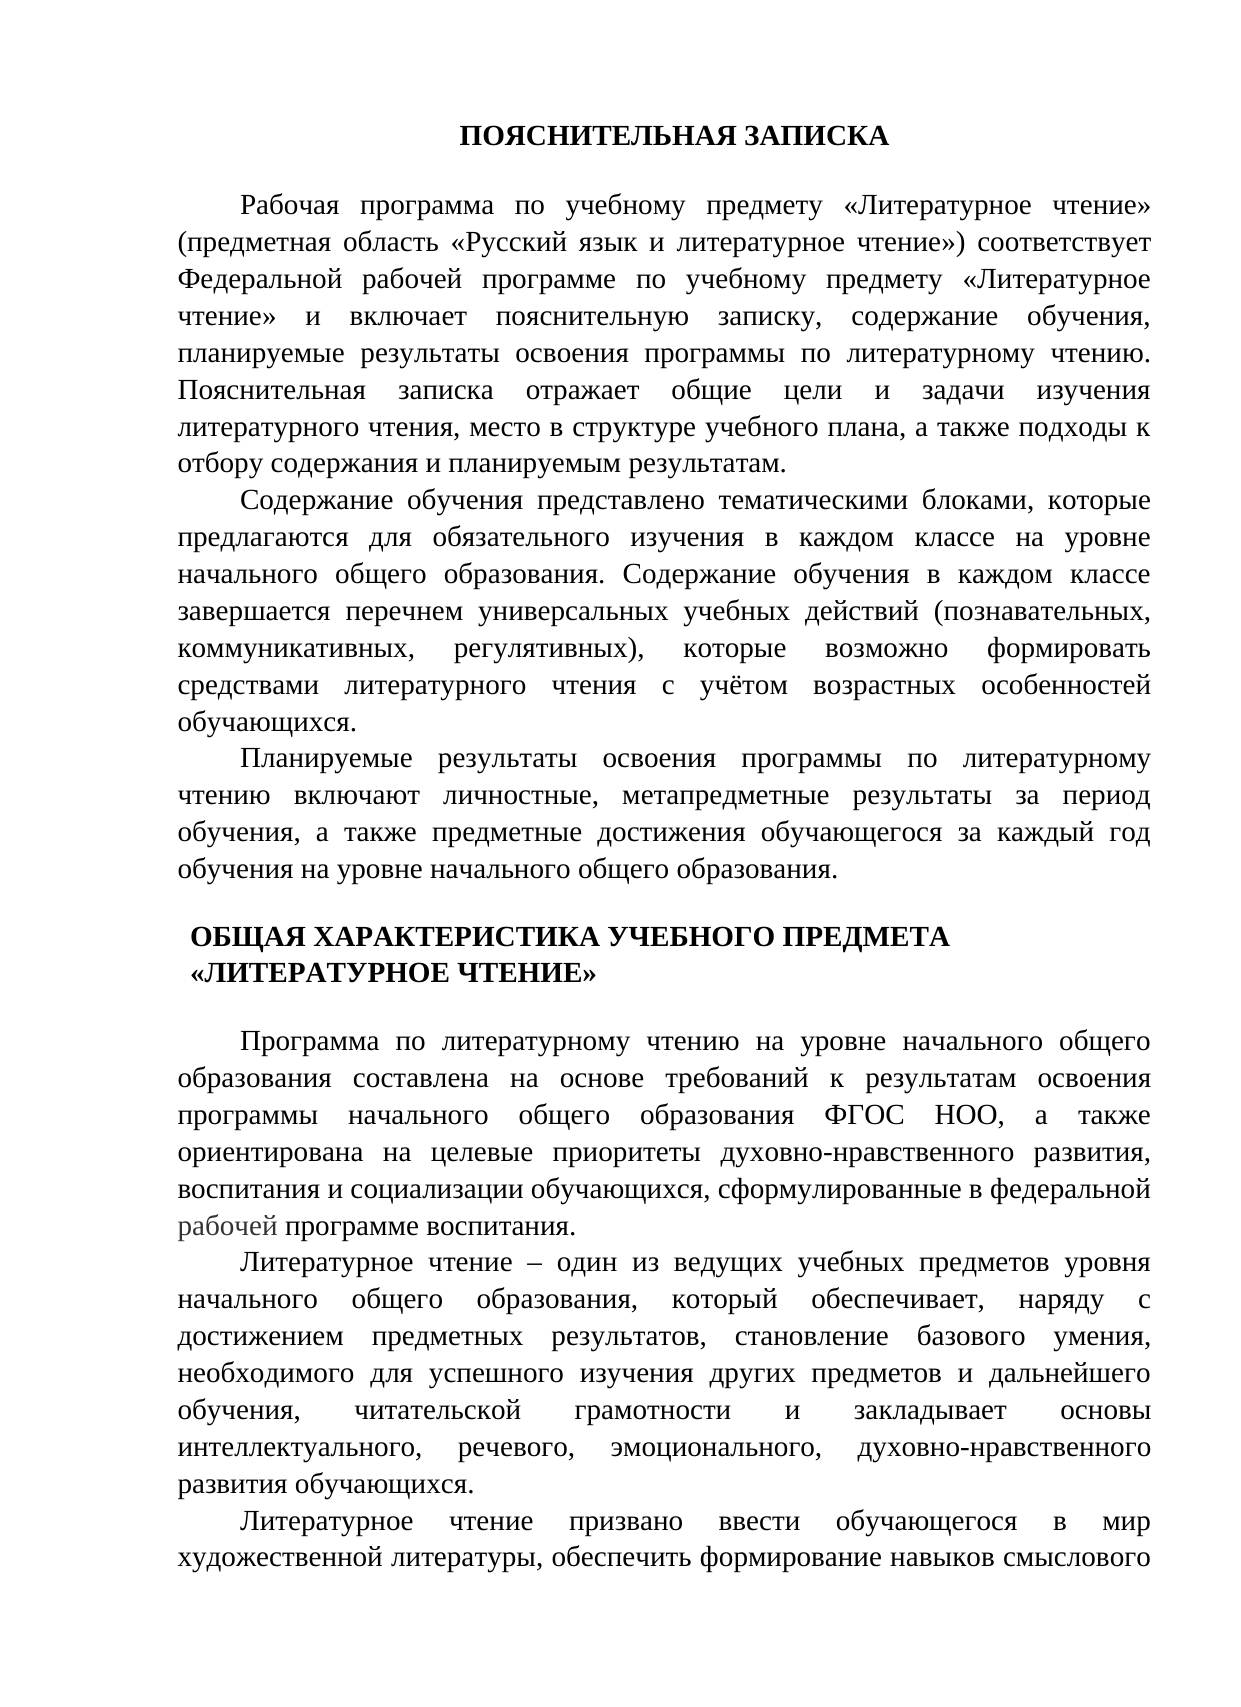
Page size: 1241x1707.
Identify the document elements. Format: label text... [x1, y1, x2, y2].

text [177, 1503, 1152, 1573]
text Рабочая программа по учебному предмету «Литературное чтение» (предметная область «Русский язык и литературное чтение») соответствует Федеральной рабочей программе по учебному предмету «Литературное чтение» и включает пояснительную записку, содержание обучения, планируемые результаты освоения программы по литературному чтению. Пояснительная записка отражает общие цели и задачи изучения литературного чтения, место в структуре учебного плана, а также подходы к отбору содержания и планируемым результатам. [177, 187, 1152, 479]
text Содержание обучения представлено тематическими блоками, которые предлагаются для обязательного изучения в каждом классе на уровне начального общего образования. Содержание обучения в каждом классе завершается перечнем универсальных учебных действий (познавательных, коммуникативных, регулятивных), которые возможно формировать средствами литературного чтения с учётом возрастных особенностей обучающихся. [177, 482, 1152, 737]
text ОБЩАЯ ХАРАКТЕРИСТИКА УЧЕБНОГО ПРЕДМЕТА «ЛИТЕРАТУРНОЕ ЧТЕНИЕ» [190, 919, 1152, 989]
text Литературное чтение – один из ведущих учебных предметов уровня начального общего образования, который обеспечивает, наряду с достижением предметных результатов, становление базового умения, необходимого для успешного изучения других предметов и дальнейшего обучения, читательской грамотности и закладывает основы интеллектуального, речевого, эмоционального, духовно-нравственного развития обучающихся. [177, 1244, 1152, 1499]
text ​‌ ‌​ПОЯСНИТЕЛЬНАЯ ЗАПИСКА [190, 118, 1152, 152]
text Программа по литературному чтению на уровне начального общего образования составлена на основе требований к результатам освоения программы начального общего образования ФГОС НОО, а также ориентирована на целевые приоритеты духовно-нравственного развития, воспитания и социализации обучающихся, сформулированные в федеральной рабочей программе воспитания. [177, 1023, 1152, 1241]
text Планируемые результаты освоения программы по литературному чтению включают личностные, метапредметные результаты за период обучения, а также предметные достижения обучающегося за каждый год обучения на уровне начального общего образования. [177, 741, 1152, 885]
